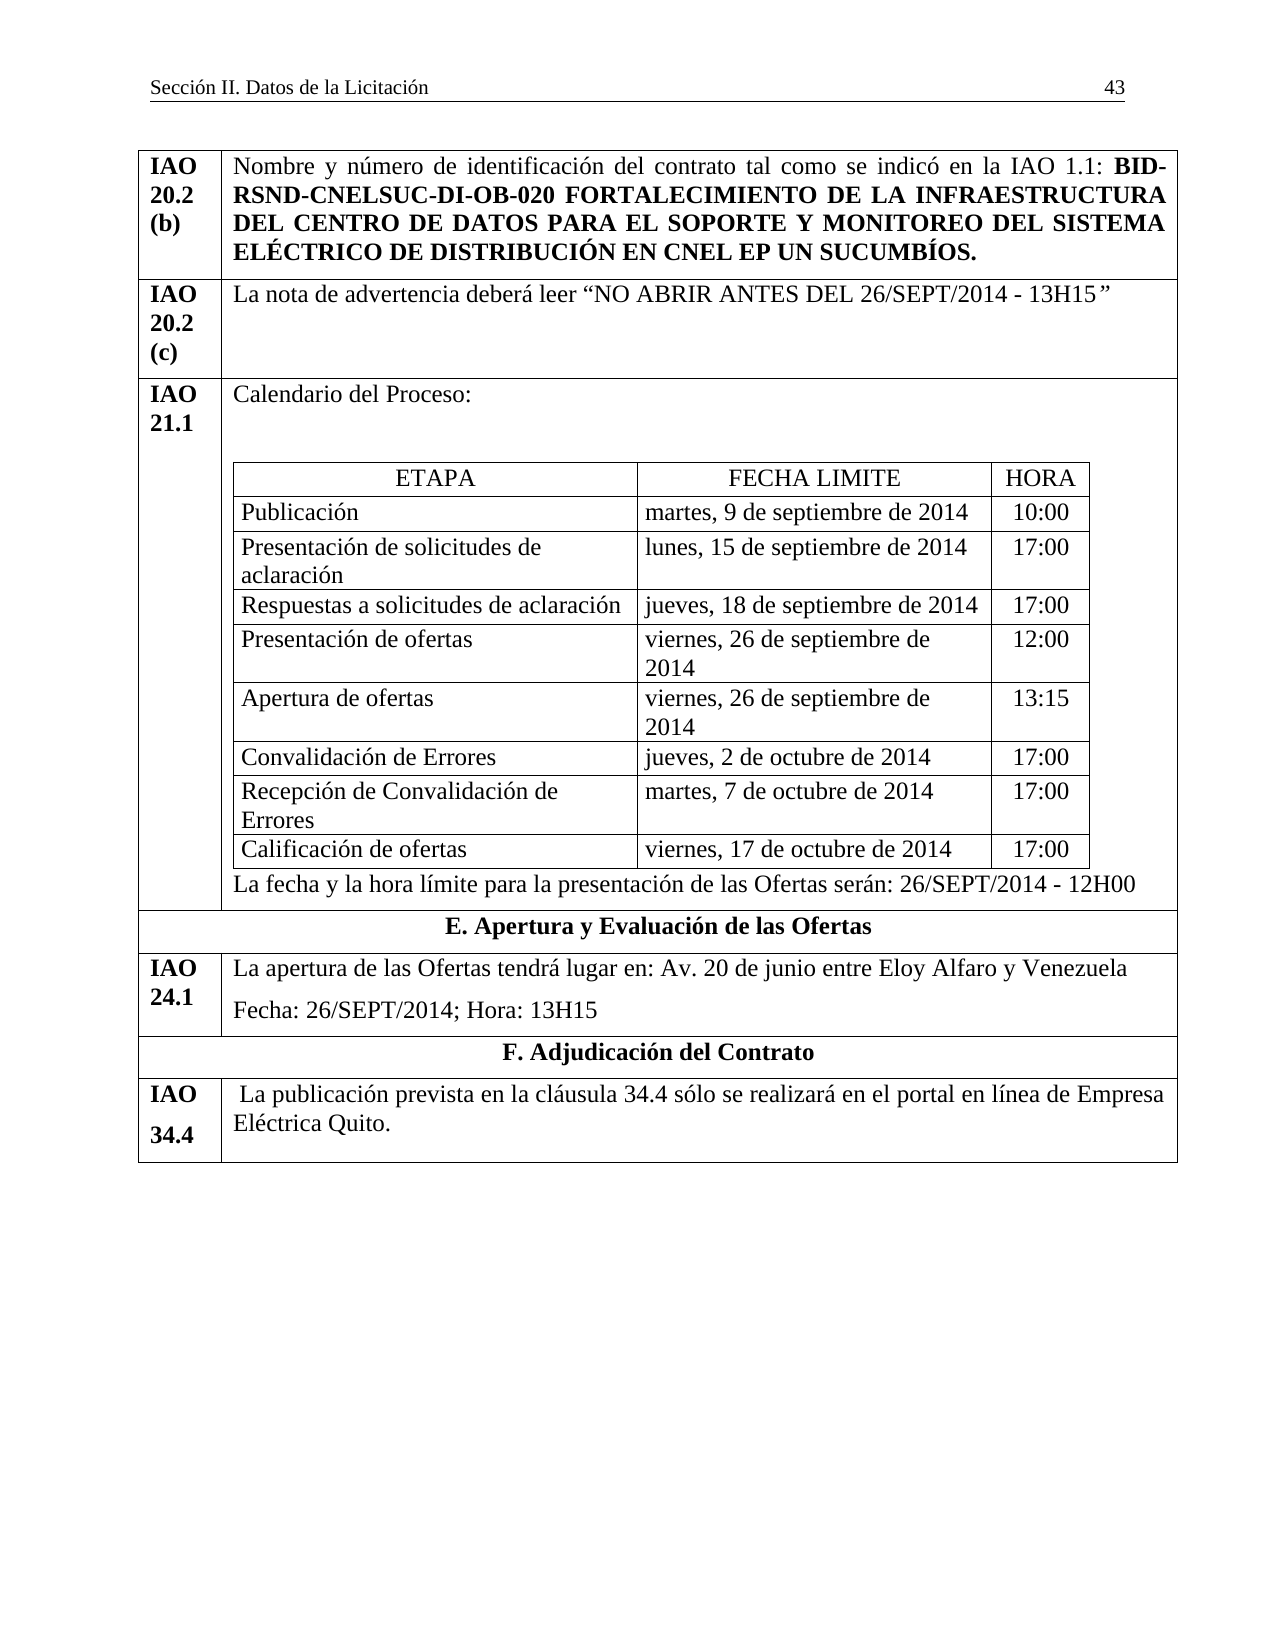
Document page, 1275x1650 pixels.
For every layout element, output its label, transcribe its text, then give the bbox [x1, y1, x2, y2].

table_cell IAO 34.4 [139, 1079, 221, 1162]
table_cell IAO 21.1 [139, 379, 221, 910]
table_cell IAO 20.2 (b) [139, 151, 221, 278]
table_cell La publicación prevista en la cláusula 34.4 sólo se realizará en el portal en línea de Empresa Eléctrica Quito. [222, 1079, 1177, 1162]
table_cell IAO 20.2 (c) [139, 280, 221, 378]
table_cell La nota de advertencia deberá leer “NO ABRIR ANTES DEL 26/SEPT/2014 - 13H15” [222, 280, 1177, 378]
table_cell IAO 24.1 [139, 954, 221, 1036]
table_cell La apertura de las Ofertas tendrá lugar en: Av. 20 de junio entre Eloy Alfaro y Venezuela Fecha: 26/SEPT/2014; Hora: 13H15 [222, 954, 1177, 1036]
table_cell Nombre y número de identificación del contrato tal como se indicó en la IAO 1.1: BID-RSND-CNELSUC-DI-OB-020 FORTALECIMIENTO DE LA INFRAESTRUCTURA DEL CENTRO DE DATOS PARA EL SOPORTE Y MONITOREO DEL SISTEMA ELÉCTRICO DE DISTRIBUCIÓN EN CNEL EP UN SUCUMBÍOS. [222, 151, 1177, 278]
table_cell Calendario del Proceso: La fecha y la hora límite para la presentación de las Ofertas serán: 26/SEPT/2014 - 12H00 [222, 379, 1177, 910]
table_cell E. Apertura y Evaluación de las Ofertas [139, 911, 1177, 952]
table_cell F. Adjudicación del Contrato [139, 1037, 1177, 1078]
